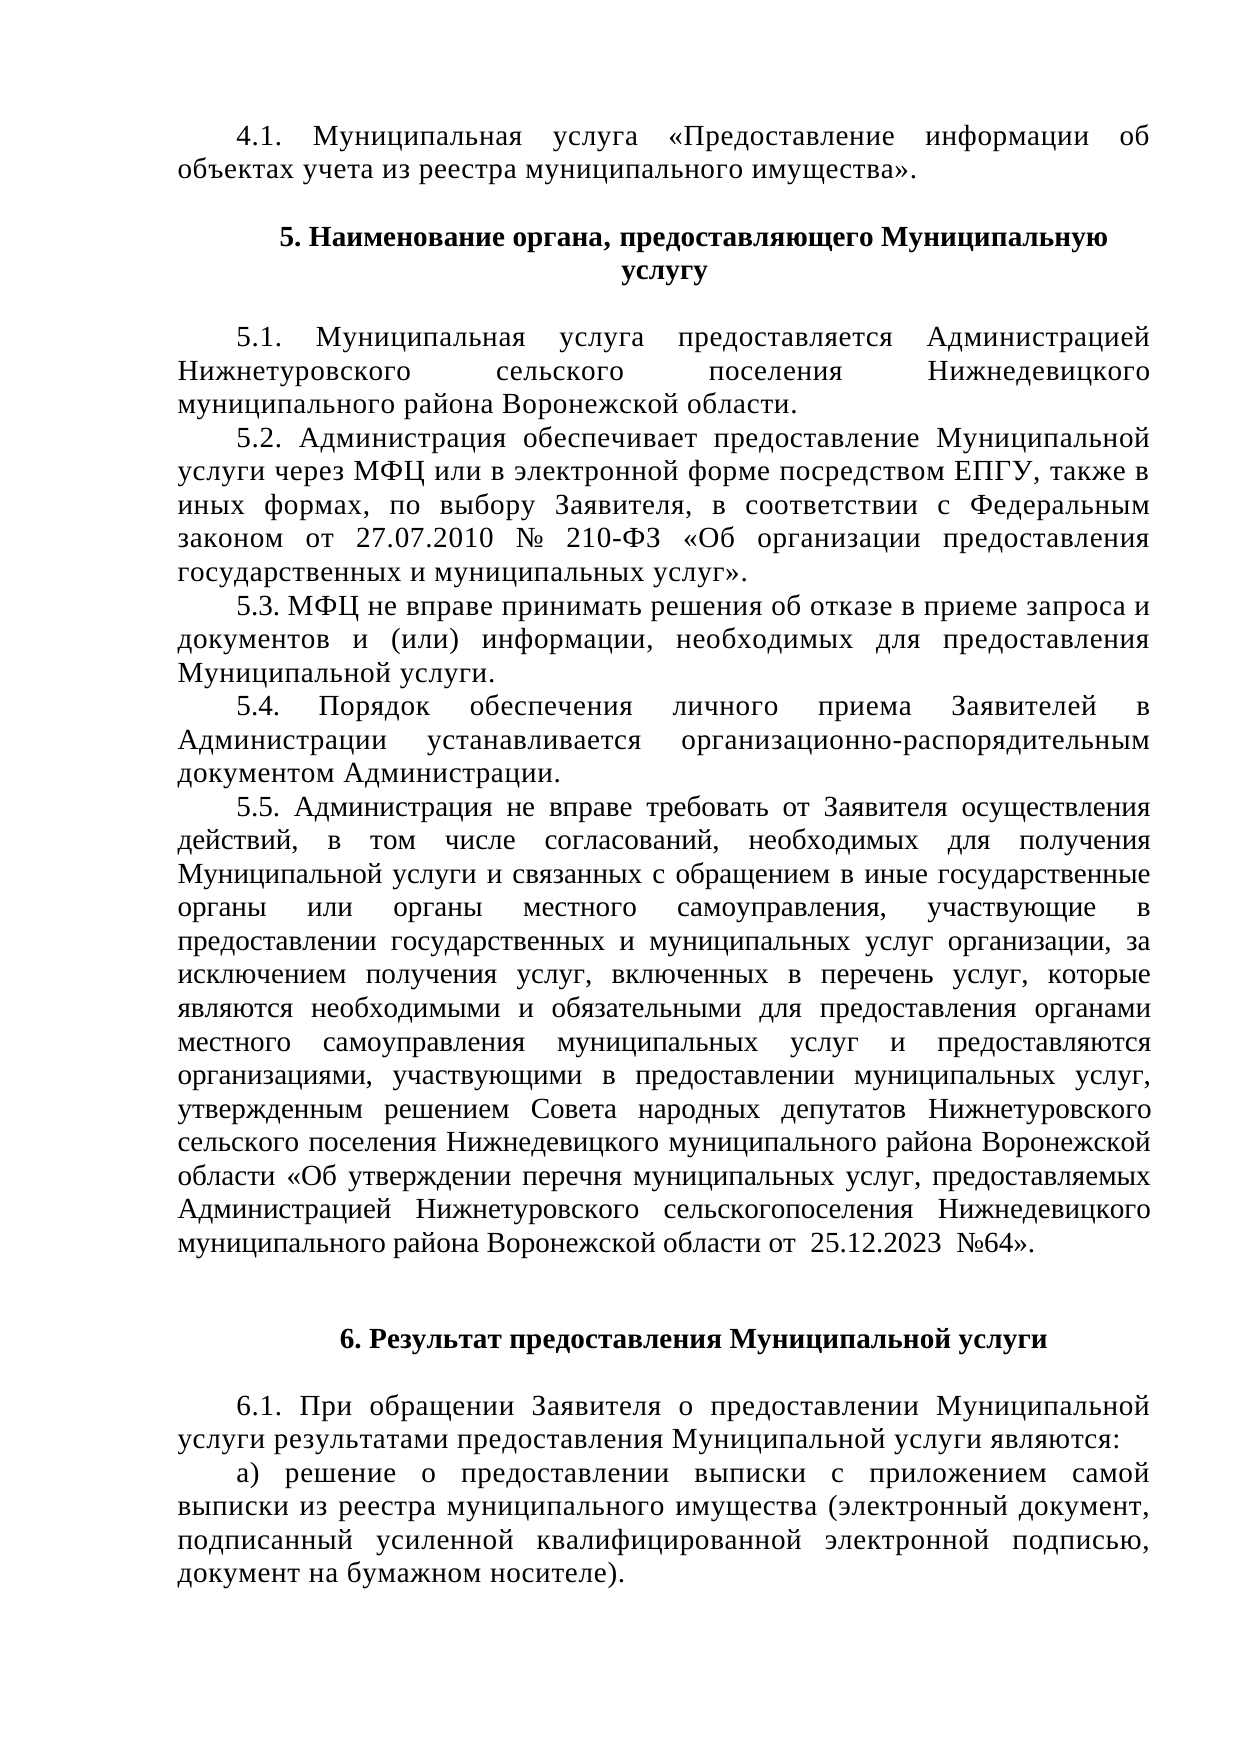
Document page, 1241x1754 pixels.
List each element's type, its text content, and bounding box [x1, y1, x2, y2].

text 5. Наименование органа, предоставляющего Муниципальную услугу [177, 219, 1152, 286]
text 6.1. При обращении Заявителя о предоставлении Муниципальной услуги результатами предоставления Муниципальной услуги являются: [177, 1388, 1152, 1455]
text 6. Результат предоставления Муниципальной услуги [177, 1321, 1152, 1354]
text 5.3. МФЦ не вправе принимать решения об отказе в приеме запроса и документов и (или) информации, необходимых для предоставления Муниципальной услуги. [177, 588, 1152, 688]
text 4.1. Муниципальная услуга «Предоставление информации об объектах учета из реестра муниципального имущества». [177, 118, 1152, 185]
text 5.2. Администрация обеспечивает предоставление Муниципальной услуги через МФЦ или в электронной форме посредством ЕПГУ, также в иных формах, по выбору Заявителя, в соответствии с Федеральным законом от 27.07.2010 № 210-ФЗ «Об организации предоставления государственных и муниципальных услуг». [177, 420, 1152, 588]
text 5.4. Порядок обеспечения личного приема Заявителей в Администрации устанавливается организационно-распорядительным документом Администрации. [177, 688, 1152, 789]
text 5.5. Администрация не вправе требовать от Заявителя осуществления действий, в том числе согласований, необходимых для получения Муниципальной услуги и связанных с обращением в иные государственные органы или органы местного самоуправления, участвующие в предоставлении государственных и муниципальных услуг организации, за исключением получения услуг, включенных в перечень услуг, которые являются необходимыми и обязательными для предоставления органами местного самоуправления муниципальных услуг и предоставляются организациями, участвующими в предоставлении муниципальных услуг, утвержденным решением Совета народных депутатов Нижнетуровского сельского поселения Нижнедевицкого муниципального района Воронежской области «Об утверждении перечня муниципальных услуг, предоставляемых Администрацией Нижнетуровского сельскогопоселения Нижнедевицкого муниципального района Воронежской области от 25.12.2023 №64». [177, 789, 1152, 1258]
text 5.1. Муниципальная услуга предоставляется Администрацией Нижнетуровского сельского поселения Нижнедевицкого муниципального района Воронежской области. [177, 319, 1152, 420]
text а) решение о предоставлении выписки с приложением самой выписки из реестра муниципального имущества (электронный документ, подписанный усиленной квалифицированной электронной подписью, документ на бумажном носителе). [177, 1455, 1152, 1589]
